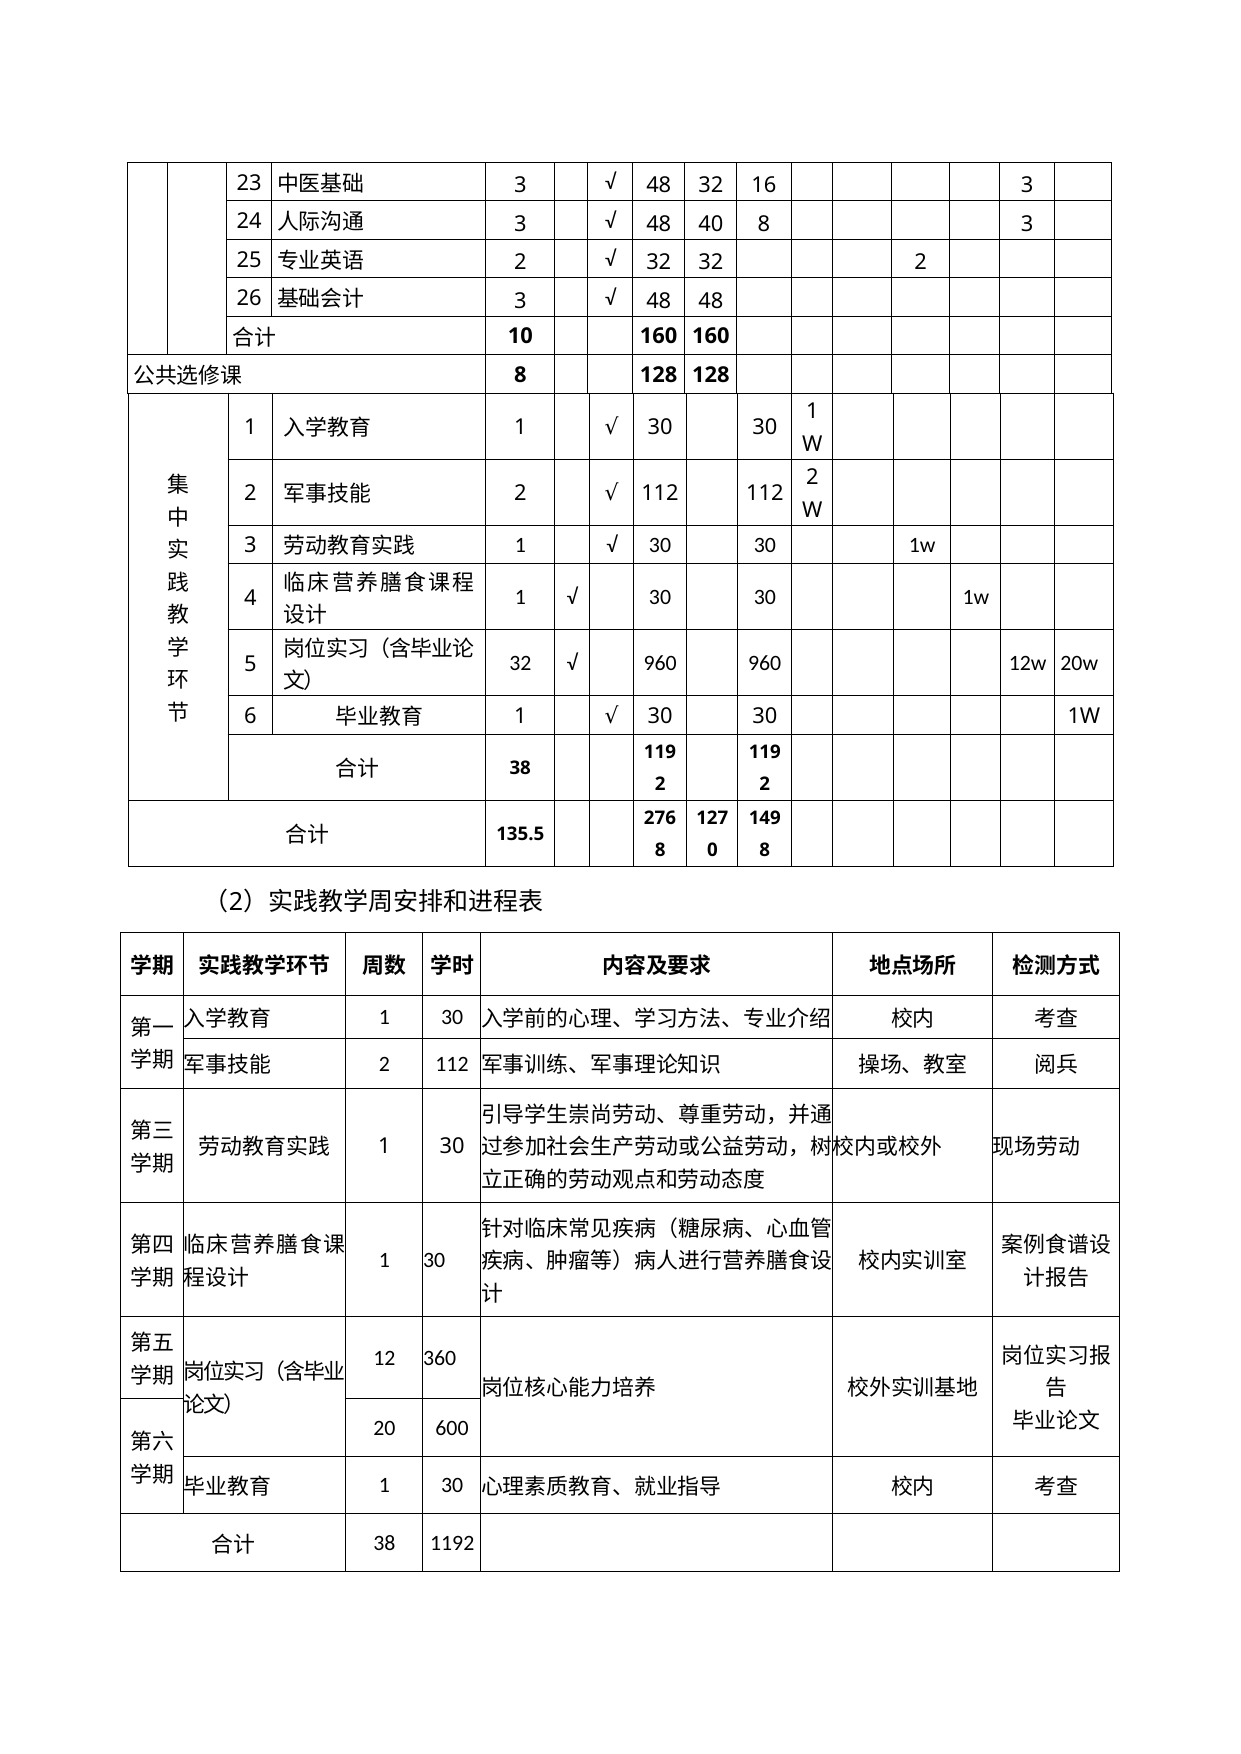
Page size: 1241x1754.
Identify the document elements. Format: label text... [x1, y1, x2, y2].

table_cell 1 [486, 564, 554, 629]
table_cell [555, 163, 587, 200]
table_cell 1270 [687, 801, 737, 866]
table_cell 中医基础 [272, 163, 485, 200]
table_cell [833, 317, 891, 354]
table_cell [1001, 526, 1054, 563]
table_cell 考查 [993, 1457, 1119, 1513]
table_cell [687, 460, 737, 525]
table_cell 1 [229, 394, 272, 459]
table_cell 3 [229, 526, 272, 563]
table_cell 24 [227, 201, 271, 239]
table_cell [590, 564, 633, 629]
table_cell 112 [634, 460, 686, 525]
table_cell 360 [423, 1317, 480, 1398]
table_cell [737, 240, 791, 277]
table_cell [951, 801, 1000, 866]
table_cell √ [590, 696, 633, 734]
table_cell 1 [486, 394, 554, 459]
table_cell 16 [737, 163, 791, 200]
table_cell [833, 460, 893, 525]
table_cell 32 [486, 630, 554, 695]
table_cell 23 [227, 163, 271, 200]
table_cell [1055, 394, 1113, 459]
table_cell [1055, 564, 1113, 629]
table_cell [1055, 278, 1111, 316]
table_cell [737, 355, 791, 393]
table_cell 劳动教育实践 [273, 526, 485, 563]
table_cell [588, 355, 632, 393]
table_cell [833, 201, 891, 239]
table_cell 30 [738, 564, 791, 629]
table_cell 1W [792, 394, 832, 459]
table_cell √ [590, 394, 633, 459]
table_cell 3 [486, 278, 554, 316]
table_cell 128 [633, 355, 684, 393]
table_cell 临床营养膳食课程设计 [273, 564, 485, 629]
table_cell 劳动教育实践 [184, 1089, 345, 1202]
table_cell 6 [229, 696, 272, 734]
table_cell [792, 696, 832, 734]
table_cell 960 [738, 630, 791, 695]
table_cell 2 [486, 240, 554, 277]
table_cell √ [588, 163, 632, 200]
table_cell [833, 1514, 992, 1571]
table_cell [951, 735, 1000, 800]
table_cell 48 [633, 201, 684, 239]
table_cell [555, 240, 587, 277]
table_cell 30 [738, 394, 791, 459]
table_cell 毕业教育 [184, 1457, 345, 1513]
table_cell 2768 [634, 801, 686, 866]
table_cell [894, 735, 950, 800]
table_cell 38 [486, 735, 554, 800]
table_cell 112 [423, 1039, 480, 1088]
table_cell [555, 696, 589, 734]
table_cell 2 [229, 460, 272, 525]
table_cell 10 [486, 317, 554, 354]
table_cell [1055, 460, 1113, 525]
table_cell [833, 240, 891, 277]
table_cell 3 [1000, 163, 1054, 200]
table_cell 基础会计 [272, 278, 485, 316]
table_cell 校内实训室 [833, 1203, 992, 1316]
table_cell [555, 201, 587, 239]
table_cell [892, 163, 949, 200]
table_cell 合计 [227, 317, 485, 354]
table_cell [687, 630, 737, 695]
table_cell [1000, 278, 1054, 316]
table_cell [687, 394, 737, 459]
table_cell 1 [486, 526, 554, 563]
table_cell [555, 735, 589, 800]
table_cell 针对临床常见疾病（糖尿病、心血管疾病、肿瘤等）病人进行营养膳食设计 [481, 1203, 832, 1316]
table_cell 第三学期 [121, 1089, 183, 1202]
table_cell 12 [346, 1317, 422, 1398]
table_cell [687, 564, 737, 629]
table_cell 30 [634, 564, 686, 629]
table_cell [1000, 317, 1054, 354]
table_cell 25 [227, 240, 271, 277]
table_cell 心理素质教育、就业指导 [481, 1457, 832, 1513]
table_cell [792, 526, 832, 563]
table_cell [1055, 163, 1111, 200]
table_cell 1w [894, 526, 950, 563]
table_cell [1000, 355, 1054, 393]
table_cell 公共选修课 [128, 355, 485, 393]
table_cell 160 [685, 317, 736, 354]
table_cell 2 [346, 1039, 422, 1088]
table_cell 操场、教室 [833, 1039, 992, 1088]
table_cell [950, 355, 999, 393]
table_cell [894, 460, 950, 525]
table_cell [555, 526, 589, 563]
table_cell √ [588, 240, 632, 277]
table_cell [1055, 735, 1113, 800]
table_cell [1001, 735, 1054, 800]
table_cell [1001, 564, 1054, 629]
table_cell [1001, 696, 1054, 734]
table_cell √ [555, 564, 589, 629]
table_cell [894, 630, 950, 695]
table_cell √ [588, 278, 632, 316]
table_cell 合计 [129, 801, 485, 866]
table_cell 校外实训基地 [833, 1317, 992, 1456]
table_cell 20 [346, 1399, 422, 1456]
table_cell [833, 630, 893, 695]
table_cell 3 [486, 201, 554, 239]
table_cell 32 [685, 163, 736, 200]
table_cell [894, 696, 950, 734]
table_cell [792, 240, 832, 277]
table_header 检测方式 [993, 933, 1119, 994]
table_cell [951, 630, 1000, 695]
table_cell 48 [685, 278, 736, 316]
table_cell 30 [738, 526, 791, 563]
table_cell [950, 278, 999, 316]
table_cell [687, 526, 737, 563]
table_cell 160 [633, 317, 684, 354]
table_cell [894, 564, 950, 629]
table_cell [590, 735, 633, 800]
table_cell 第四学期 [121, 1203, 183, 1316]
table_cell [833, 696, 893, 734]
table_cell 4 [229, 564, 272, 629]
table_cell 岗位实习报告 毕业论文 [993, 1317, 1119, 1456]
table_cell [792, 355, 832, 393]
table_cell [1001, 460, 1054, 525]
table_cell 1192 [634, 735, 686, 800]
table_cell [792, 278, 832, 316]
table_cell 30 [423, 1203, 480, 1316]
table_cell 集 中 实 践 教 学 环 节 [129, 394, 228, 800]
table_cell [555, 355, 587, 393]
table_cell 专业英语 [272, 240, 485, 277]
table_cell [555, 278, 587, 316]
table_cell 30 [634, 394, 686, 459]
table_cell [892, 278, 949, 316]
table_cell 1 [346, 996, 422, 1038]
table_cell 32 [685, 240, 736, 277]
table_cell 128 [685, 355, 736, 393]
table_cell 1192 [738, 735, 791, 800]
table_cell [833, 355, 891, 393]
table_cell 案例食谱设计报告 [993, 1203, 1119, 1316]
table_cell 1w [951, 564, 1000, 629]
table_header 周数 [346, 933, 422, 994]
table_cell 阅兵 [993, 1039, 1119, 1088]
table_cell [555, 394, 589, 459]
table_cell [737, 317, 791, 354]
table_cell 38 [346, 1514, 422, 1571]
table_cell 32 [633, 240, 684, 277]
table_cell [792, 201, 832, 239]
table_cell [993, 1514, 1119, 1571]
table_cell [833, 564, 893, 629]
table_cell [833, 735, 893, 800]
table_cell [1055, 801, 1113, 866]
table_cell [590, 630, 633, 695]
table_cell 考查 [993, 996, 1119, 1038]
table_cell 30 [423, 1089, 480, 1202]
table_cell 1W [1055, 696, 1113, 734]
table_header 实践教学环节 [184, 933, 345, 994]
table_cell 30 [423, 996, 480, 1038]
table_cell √ [588, 201, 632, 239]
table_cell 1 [346, 1203, 422, 1316]
table_cell [1001, 394, 1054, 459]
table_cell 30 [423, 1457, 480, 1513]
table_cell [951, 460, 1000, 525]
table_cell [1055, 526, 1113, 563]
table_cell 校内 [833, 996, 992, 1038]
table_cell 1 [486, 696, 554, 734]
text （2）实践教学周安排和进程表 [153, 867, 1087, 932]
table_cell 1 [346, 1457, 422, 1513]
table_header 内容及要求 [481, 933, 832, 994]
table_cell [951, 394, 1000, 459]
table_cell 2W [792, 460, 832, 525]
table_cell [894, 801, 950, 866]
table_cell [950, 240, 999, 277]
table_cell [892, 201, 949, 239]
table_cell [1055, 355, 1111, 393]
table_cell [1000, 240, 1054, 277]
table_cell 入学教育 [273, 394, 485, 459]
table_cell 入学教育 [184, 996, 345, 1038]
table_cell 30 [738, 696, 791, 734]
table_cell 112 [738, 460, 791, 525]
table_cell 第一学期 [121, 996, 183, 1088]
table_cell [833, 801, 893, 866]
table_cell 第五学期 [121, 1317, 183, 1398]
table_cell 30 [634, 526, 686, 563]
table_cell 20w [1055, 630, 1113, 695]
table_cell 军事技能 [273, 460, 485, 525]
table_cell [892, 355, 949, 393]
table_cell 135.5 [486, 801, 554, 866]
table_cell [687, 696, 737, 734]
table_cell [590, 801, 633, 866]
table_cell 960 [634, 630, 686, 695]
table_cell 现场劳动 [993, 1089, 1119, 1202]
table_cell [737, 278, 791, 316]
table_cell [833, 278, 891, 316]
table_cell [833, 394, 893, 459]
table_cell √ [590, 460, 633, 525]
table_cell [555, 317, 587, 354]
table_cell [892, 317, 949, 354]
table_cell 600 [423, 1399, 480, 1456]
table_cell 岗位实习（含毕业论文） [184, 1317, 345, 1456]
table_cell [555, 801, 589, 866]
table_cell 48 [633, 163, 684, 200]
table_cell 8 [486, 355, 554, 393]
table_cell 人际沟通 [272, 201, 485, 239]
table_cell [687, 735, 737, 800]
table_cell [950, 317, 999, 354]
table_cell 校内或校外 [833, 1089, 992, 1202]
table_cell [792, 317, 832, 354]
table_cell 2 [486, 460, 554, 525]
table_cell [481, 1514, 832, 1571]
table_cell 毕业教育 [273, 696, 485, 734]
table_cell 第六学期 [121, 1399, 183, 1513]
table_cell √ [555, 630, 589, 695]
table_cell √ [590, 526, 633, 563]
table_cell [950, 201, 999, 239]
table_cell [792, 735, 832, 800]
table_cell 1498 [738, 801, 791, 866]
table_cell [1055, 240, 1111, 277]
table_header 地点场所 [833, 933, 992, 994]
table_cell 合计 [229, 735, 485, 800]
table_cell [894, 394, 950, 459]
table_cell 2 [892, 240, 949, 277]
table_cell [951, 696, 1000, 734]
table_header 学时 [423, 933, 480, 994]
table_cell [833, 163, 891, 200]
table_cell [792, 564, 832, 629]
table_cell 岗位核心能力培养 [481, 1317, 832, 1456]
table_cell [950, 163, 999, 200]
table_cell 3 [486, 163, 554, 200]
table_cell 岗位实习（含毕业论文） [273, 630, 485, 695]
table_cell 26 [227, 278, 271, 316]
table_cell 临床营养膳食课程设计 [184, 1203, 345, 1316]
table_cell 40 [685, 201, 736, 239]
table_cell [555, 460, 589, 525]
table_cell [951, 526, 1000, 563]
table_cell 8 [737, 201, 791, 239]
table_cell [1001, 801, 1054, 866]
table_cell [792, 630, 832, 695]
table_cell [1055, 317, 1111, 354]
table_cell 12w [1001, 630, 1054, 695]
table_cell [792, 801, 832, 866]
table_cell 48 [633, 278, 684, 316]
table_cell [792, 163, 832, 200]
table_cell 军事训练、军事理论知识 [481, 1039, 832, 1088]
table_cell 合计 [121, 1514, 345, 1571]
table_cell 校内 [833, 1457, 992, 1513]
table_cell 5 [229, 630, 272, 695]
table_cell 1192 [423, 1514, 480, 1571]
table_cell 30 [634, 696, 686, 734]
table_cell 1 [346, 1089, 422, 1202]
table_cell 军事技能 [184, 1039, 345, 1088]
table_cell [833, 526, 893, 563]
table_cell [588, 317, 632, 354]
table_cell 引导学生崇尚劳动、尊重劳动，并通过参加社会生产劳动或公益劳动，树立正确的劳动观点和劳动态度 [481, 1089, 832, 1202]
table_cell 3 [1000, 201, 1054, 239]
table_cell [1055, 201, 1111, 239]
table_header 学期 [121, 933, 183, 994]
table_cell 入学前的心理、学习方法、专业介绍 [481, 996, 832, 1038]
